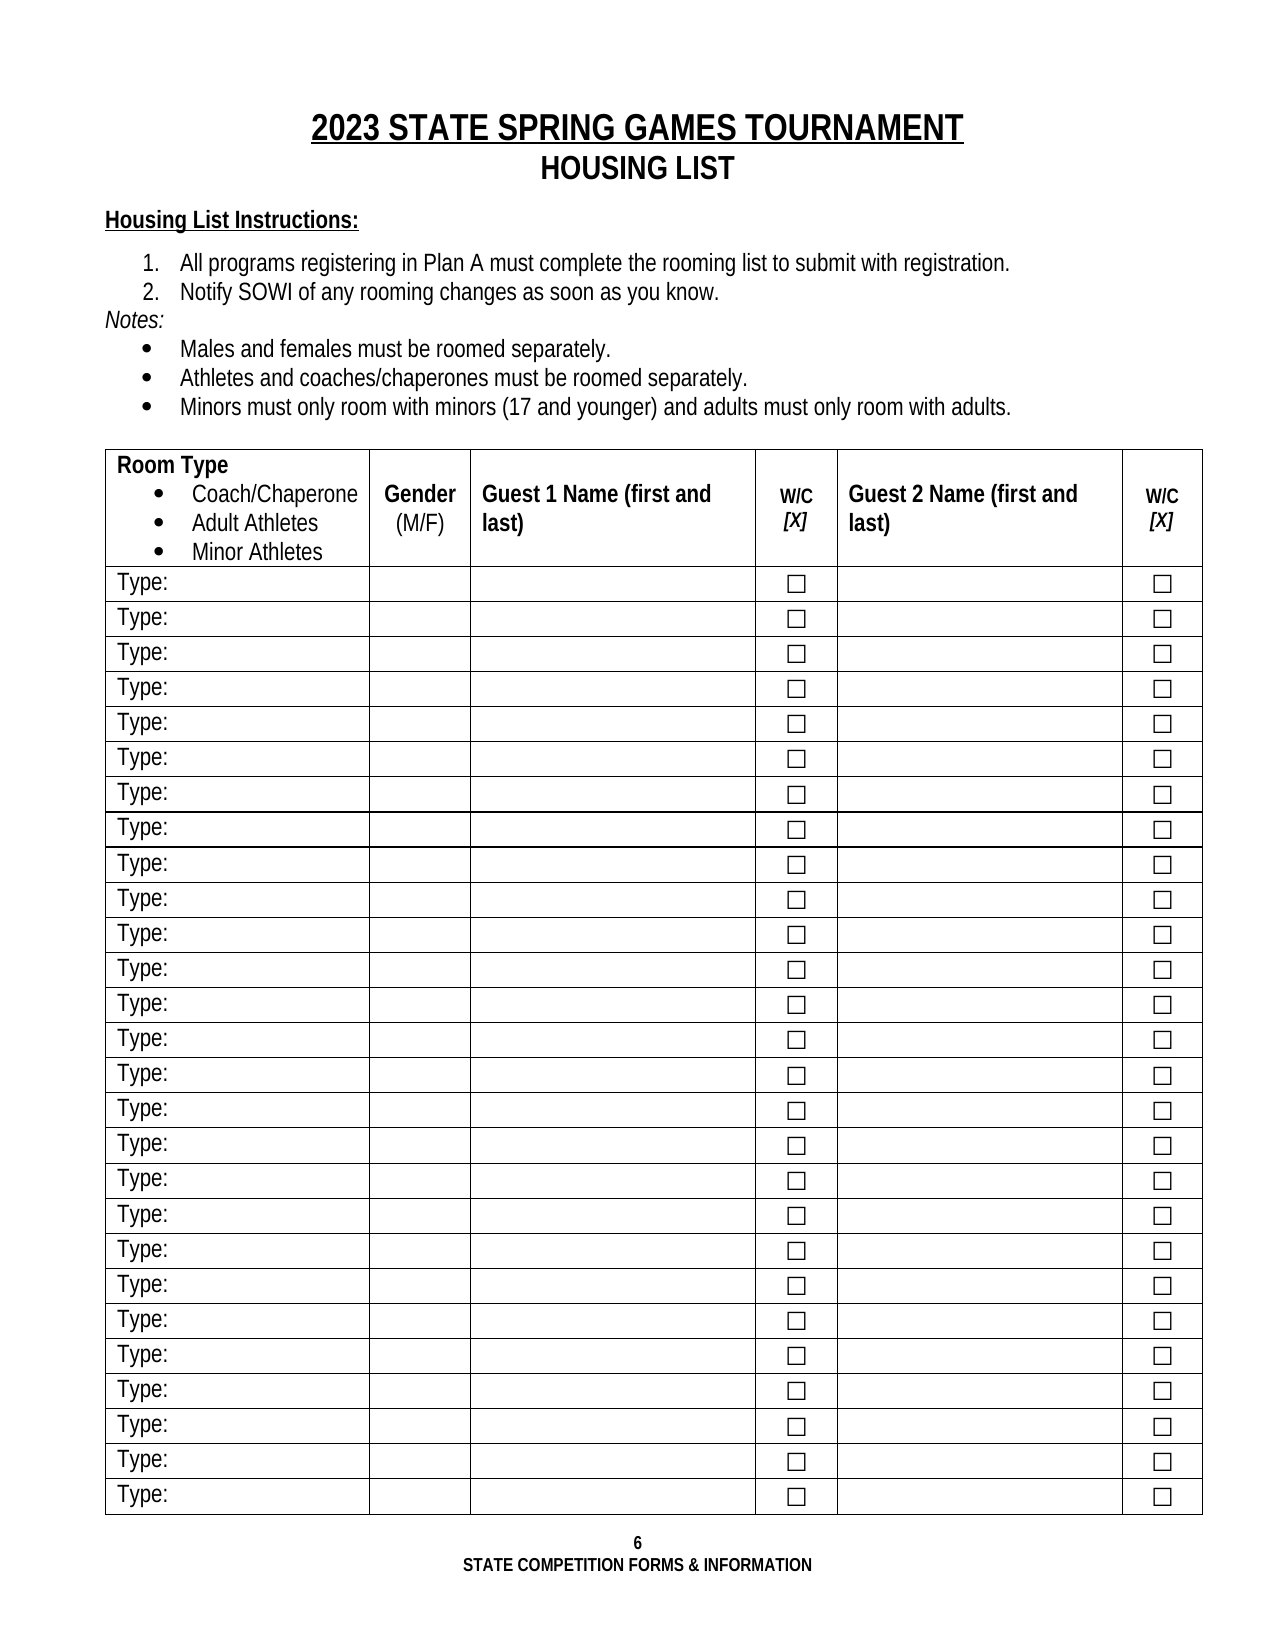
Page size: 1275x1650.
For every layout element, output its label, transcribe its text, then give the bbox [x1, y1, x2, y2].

table_cell [471, 1128, 755, 1162]
table_cell [471, 1199, 755, 1233]
table_cell Type: [106, 1339, 369, 1373]
table_cell [838, 672, 1122, 706]
table_cell [838, 637, 1122, 671]
table_cell [471, 1444, 755, 1478]
table_cell Type: [106, 1269, 369, 1303]
table_cell [370, 777, 470, 811]
table_cell [370, 848, 470, 882]
table_cell Type: [106, 1058, 369, 1092]
table_cell [370, 953, 470, 987]
table_header Guest 1 Name (first and last) [471, 450, 755, 566]
table_cell Type: [106, 637, 369, 671]
table_cell [370, 707, 470, 741]
table_cell [471, 953, 755, 987]
table_cell [370, 637, 470, 671]
table_cell Type: [106, 813, 369, 846]
table_cell [471, 742, 755, 776]
table_cell [838, 707, 1122, 741]
table_cell [471, 1058, 755, 1092]
table_cell [838, 1339, 1122, 1373]
table_cell [370, 1164, 470, 1197]
table_cell [471, 918, 755, 952]
text 2023 STATE SPRING GAMES TOURNAMENT [105, 105, 1170, 148]
table_cell [370, 1304, 470, 1338]
table_cell Type: [106, 602, 369, 636]
table_header Room Type Coach/Chaperone Adult Athletes Minor Athletes [106, 450, 369, 566]
table_cell [838, 883, 1122, 917]
table_cell [838, 1304, 1122, 1338]
table_header Guest 2 Name (first and last) [838, 450, 1122, 566]
table_cell [838, 1374, 1122, 1408]
table_cell [838, 1269, 1122, 1303]
table_cell [370, 1128, 470, 1162]
table_cell [370, 742, 470, 776]
list All programs registering in Plan A must complete the rooming list to submit with registration. [142, 248, 1170, 277]
table_cell [838, 1128, 1122, 1162]
table_cell [471, 1374, 755, 1408]
text HOUSING LIST [105, 148, 1170, 186]
table_cell [471, 1269, 755, 1303]
table_cell [471, 1164, 755, 1197]
table_cell [471, 1479, 755, 1513]
table_cell [471, 567, 755, 601]
table_cell [838, 953, 1122, 987]
table_cell [838, 742, 1122, 776]
table_cell [471, 672, 755, 706]
table_cell [838, 1093, 1122, 1127]
table_cell Type: [106, 567, 369, 601]
list Minors must only room with minors (17 and younger) and adults must only room with adults. [142, 392, 1170, 421]
table_cell [471, 637, 755, 671]
table_cell [838, 1234, 1122, 1268]
table_cell [838, 1199, 1122, 1233]
table_cell Type: [106, 1304, 369, 1338]
table_cell [838, 777, 1122, 811]
table_cell [838, 813, 1122, 846]
table_cell [370, 672, 470, 706]
table_cell [370, 1409, 470, 1443]
table_cell [471, 1093, 755, 1127]
table_cell [838, 1409, 1122, 1443]
table_cell [838, 567, 1122, 601]
table_cell Type: [106, 707, 369, 741]
table_cell [370, 1234, 470, 1268]
text Housing List Instructions: [105, 205, 1170, 234]
table_cell [838, 988, 1122, 1022]
table_cell [838, 1023, 1122, 1057]
table_cell Type: [106, 1164, 369, 1197]
table_cell [370, 988, 470, 1022]
table_cell [471, 1339, 755, 1373]
table_cell Type: [106, 953, 369, 987]
table_cell Type: [106, 883, 369, 917]
table_header W/C [x] [756, 450, 837, 566]
list Athletes and coaches/chaperones must be roomed separately. [142, 363, 1170, 392]
table_cell [471, 707, 755, 741]
table_cell [370, 1444, 470, 1478]
table_cell Type: [106, 672, 369, 706]
table_cell [370, 567, 470, 601]
table_cell [471, 1409, 755, 1443]
list Notify SOWI of any rooming changes as soon as you know. [142, 277, 1170, 306]
table_cell [471, 988, 755, 1022]
list Males and females must be roomed separately. [142, 334, 1170, 363]
table_cell Type: [106, 1234, 369, 1268]
table_cell [838, 1164, 1122, 1197]
table_cell Type: [106, 1023, 369, 1057]
table_cell [471, 813, 755, 846]
table_cell [838, 1479, 1122, 1513]
table_cell Type: [106, 1444, 369, 1478]
table_cell Type: [106, 1128, 369, 1162]
table_cell [370, 918, 470, 952]
table_cell [370, 602, 470, 636]
table_cell Type: [106, 777, 369, 811]
table_cell [838, 918, 1122, 952]
table_cell [370, 1269, 470, 1303]
table_cell Type: [106, 848, 369, 882]
table_cell [471, 848, 755, 882]
table_cell [370, 813, 470, 846]
table_cell [370, 883, 470, 917]
table_cell [838, 602, 1122, 636]
table_cell Type: [106, 1409, 369, 1443]
table_cell [370, 1339, 470, 1373]
table_cell [471, 1304, 755, 1338]
table_cell Type: [106, 1479, 369, 1513]
table_cell [370, 1199, 470, 1233]
text Notes: [105, 306, 1170, 334]
table_cell [471, 1023, 755, 1057]
table_cell Type: [106, 918, 369, 952]
table_cell [471, 883, 755, 917]
table_cell Type: [106, 1374, 369, 1408]
table_cell [471, 777, 755, 811]
table_header W/C [x] [1123, 450, 1202, 566]
table_cell [471, 1234, 755, 1268]
table_cell [471, 602, 755, 636]
table_cell [370, 1374, 470, 1408]
table_cell Type: [106, 988, 369, 1022]
table_cell [370, 1479, 470, 1513]
table_cell Type: [106, 742, 369, 776]
table_cell Type: [106, 1199, 369, 1233]
table_cell [838, 1058, 1122, 1092]
table_cell [838, 848, 1122, 882]
table_cell [838, 1444, 1122, 1478]
table_cell [370, 1058, 470, 1092]
table_cell [370, 1023, 470, 1057]
table_cell Type: [106, 1093, 369, 1127]
table_cell [370, 1093, 470, 1127]
table_header Gender (M/F) [370, 450, 470, 566]
